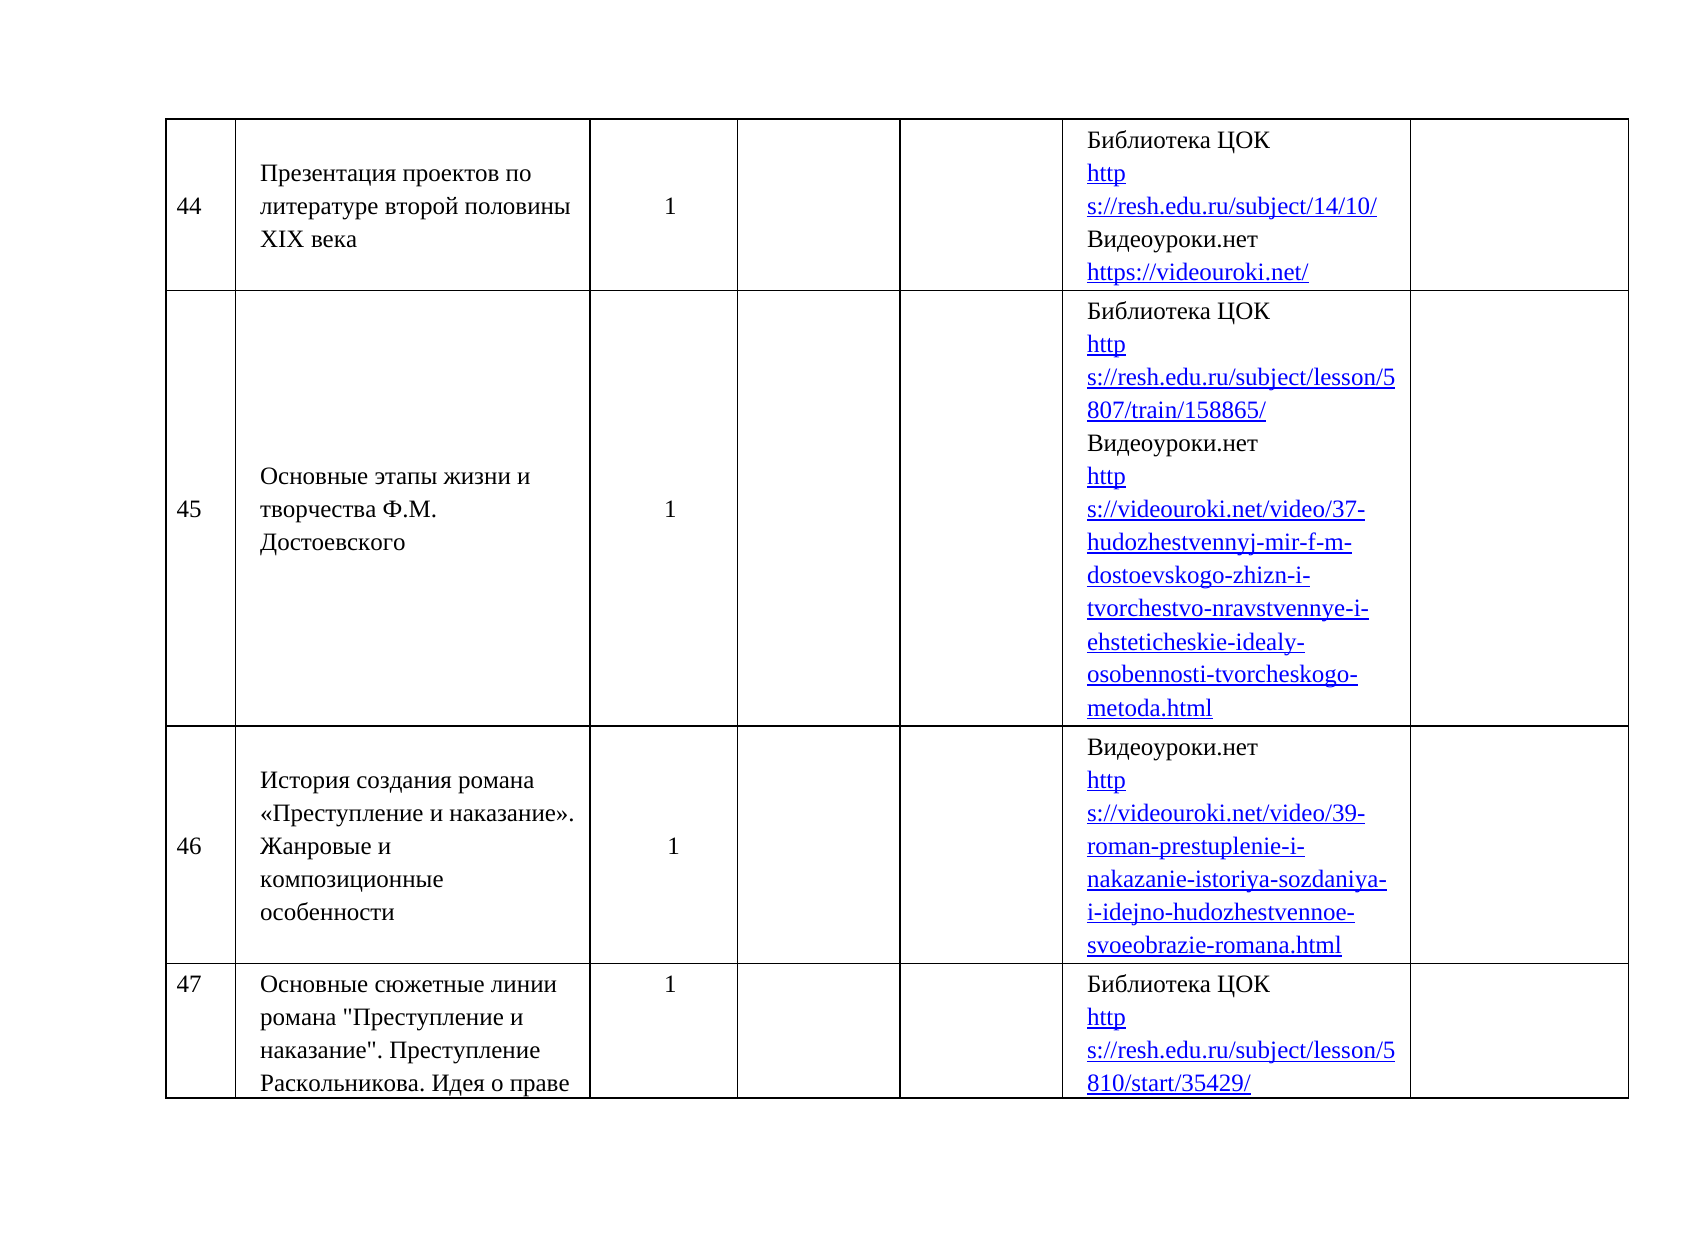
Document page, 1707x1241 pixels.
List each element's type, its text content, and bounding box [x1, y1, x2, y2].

table_cell [901, 964, 1062, 1097]
table_cell 1 [591, 291, 737, 725]
table_cell 47 [167, 964, 235, 1097]
table_cell [1411, 727, 1628, 963]
table_cell Основные этапы жизни и творчества Ф.М. Достоевского [236, 291, 589, 725]
table_cell [738, 291, 899, 725]
table_cell [738, 727, 899, 963]
table_cell 45 [167, 291, 235, 725]
table_cell 46 [167, 727, 235, 963]
table_cell 1 [591, 120, 737, 289]
table_cell 1 [591, 727, 737, 963]
table_cell Презентация проектов по литературе второй половины XIX века [236, 120, 589, 289]
table_cell [1411, 964, 1628, 1097]
table_cell [1411, 291, 1628, 725]
table_cell [738, 120, 899, 289]
table_cell Видеоуроки.нет https://videouroki.net/video/39-roman-prestuplenie-i-nakazanie-istoriya-sozdaniya-i-idejno-hudozhestvennoe-svoeobrazie-romana.html [1063, 727, 1410, 963]
table_cell [1411, 120, 1628, 289]
table_cell [901, 727, 1062, 963]
table_cell 44 [167, 120, 235, 289]
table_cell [1063, 964, 1410, 1097]
table_cell [901, 120, 1062, 289]
table_cell Библиотека ЦОК https://resh.edu.ru/subject/lesson/5807/train/158865/ Видеоуроки.нет https://videouroki.net/video/37-hudozhestvennyj-mir-f-m-dostoevskogo-zhizn-i-tvorchestvo-nravstvennye-i-ehsteticheskie-idealy-osobennosti-tvorcheskogo-metoda.html [1063, 291, 1410, 725]
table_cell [236, 964, 589, 1097]
table_cell [738, 964, 899, 1097]
table_cell История создания романа «Преступление и наказание». Жанровые и композиционные особенности [236, 727, 589, 963]
table_cell 1 [591, 964, 737, 1097]
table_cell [1063, 120, 1410, 289]
table_cell [901, 291, 1062, 725]
